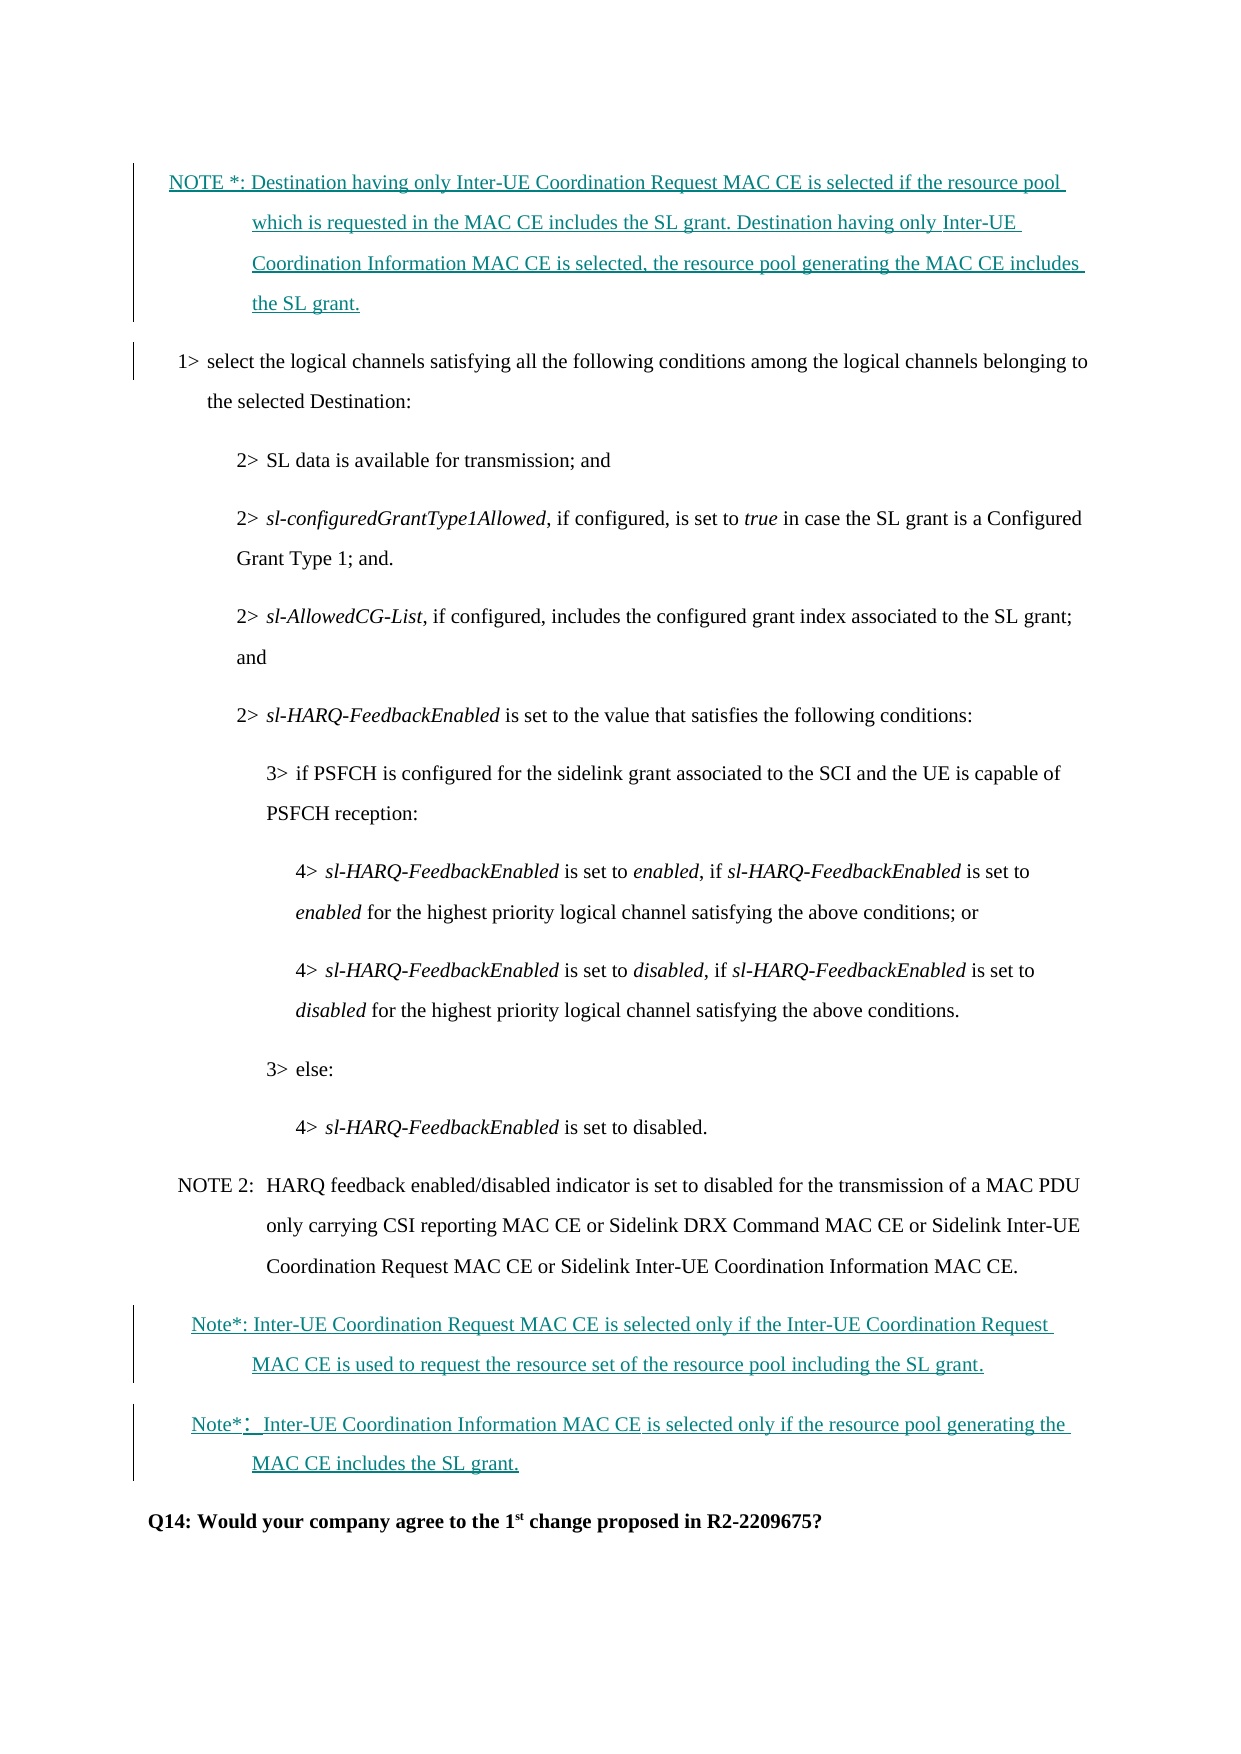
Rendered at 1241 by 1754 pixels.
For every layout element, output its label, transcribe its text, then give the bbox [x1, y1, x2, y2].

text 2> SL data is available for transmission; and [236, 441, 1092, 478]
text 4> sl-HARQ-FeedbackEnabled is set to enabled, if sl-HARQ-FeedbackEnabled is set to enabled for the highest priority logical channel satisfying the above conditions; or [295, 853, 1092, 931]
text 2> sl-configuredGrantType1Allowed, if configured, is set to true in case the SL grant is a Configured Grant Type 1; and. [236, 499, 1092, 577]
text 3> if PSFCH is configured for the sidelink grant associated to the SCI and the UE is capable of PSFCH reception: [266, 754, 1092, 832]
text 4> sl-HARQ-FeedbackEnabled is set to disabled. [295, 1108, 1092, 1145]
text Q14: Would your company agree to the 1st change proposed in R2-2209675? [148, 1502, 1092, 1539]
text 2> sl-HARQ-FeedbackEnabled is set to the value that satisfies the following conditions: [236, 696, 1092, 733]
text 4> sl-HARQ-FeedbackEnabled is set to disabled, if sl-HARQ-FeedbackEnabled is set to disabled for the highest priority logical channel satisfying the above conditions. [295, 951, 1092, 1029]
text 3> else: [266, 1050, 1092, 1087]
text NOTE 2: HARQ feedback enabled/disabled indicator is set to disabled for the transmission of a MAC PDU only carrying CSI reporting MAC CE or Sidelink DRX Command MAC CE or Sidelink Inter-UE Coordination Request MAC CE or Sidelink Inter-UE Coordination Information MAC CE. [177, 1166, 1092, 1284]
text 2> sl-AllowedCG-List, if configured, includes the configured grant index associated to the SL grant; and [236, 597, 1092, 675]
text 1> select the logical channels satisfying all the following conditions among the logical channels belonging to the selected Destination: [177, 342, 1092, 420]
